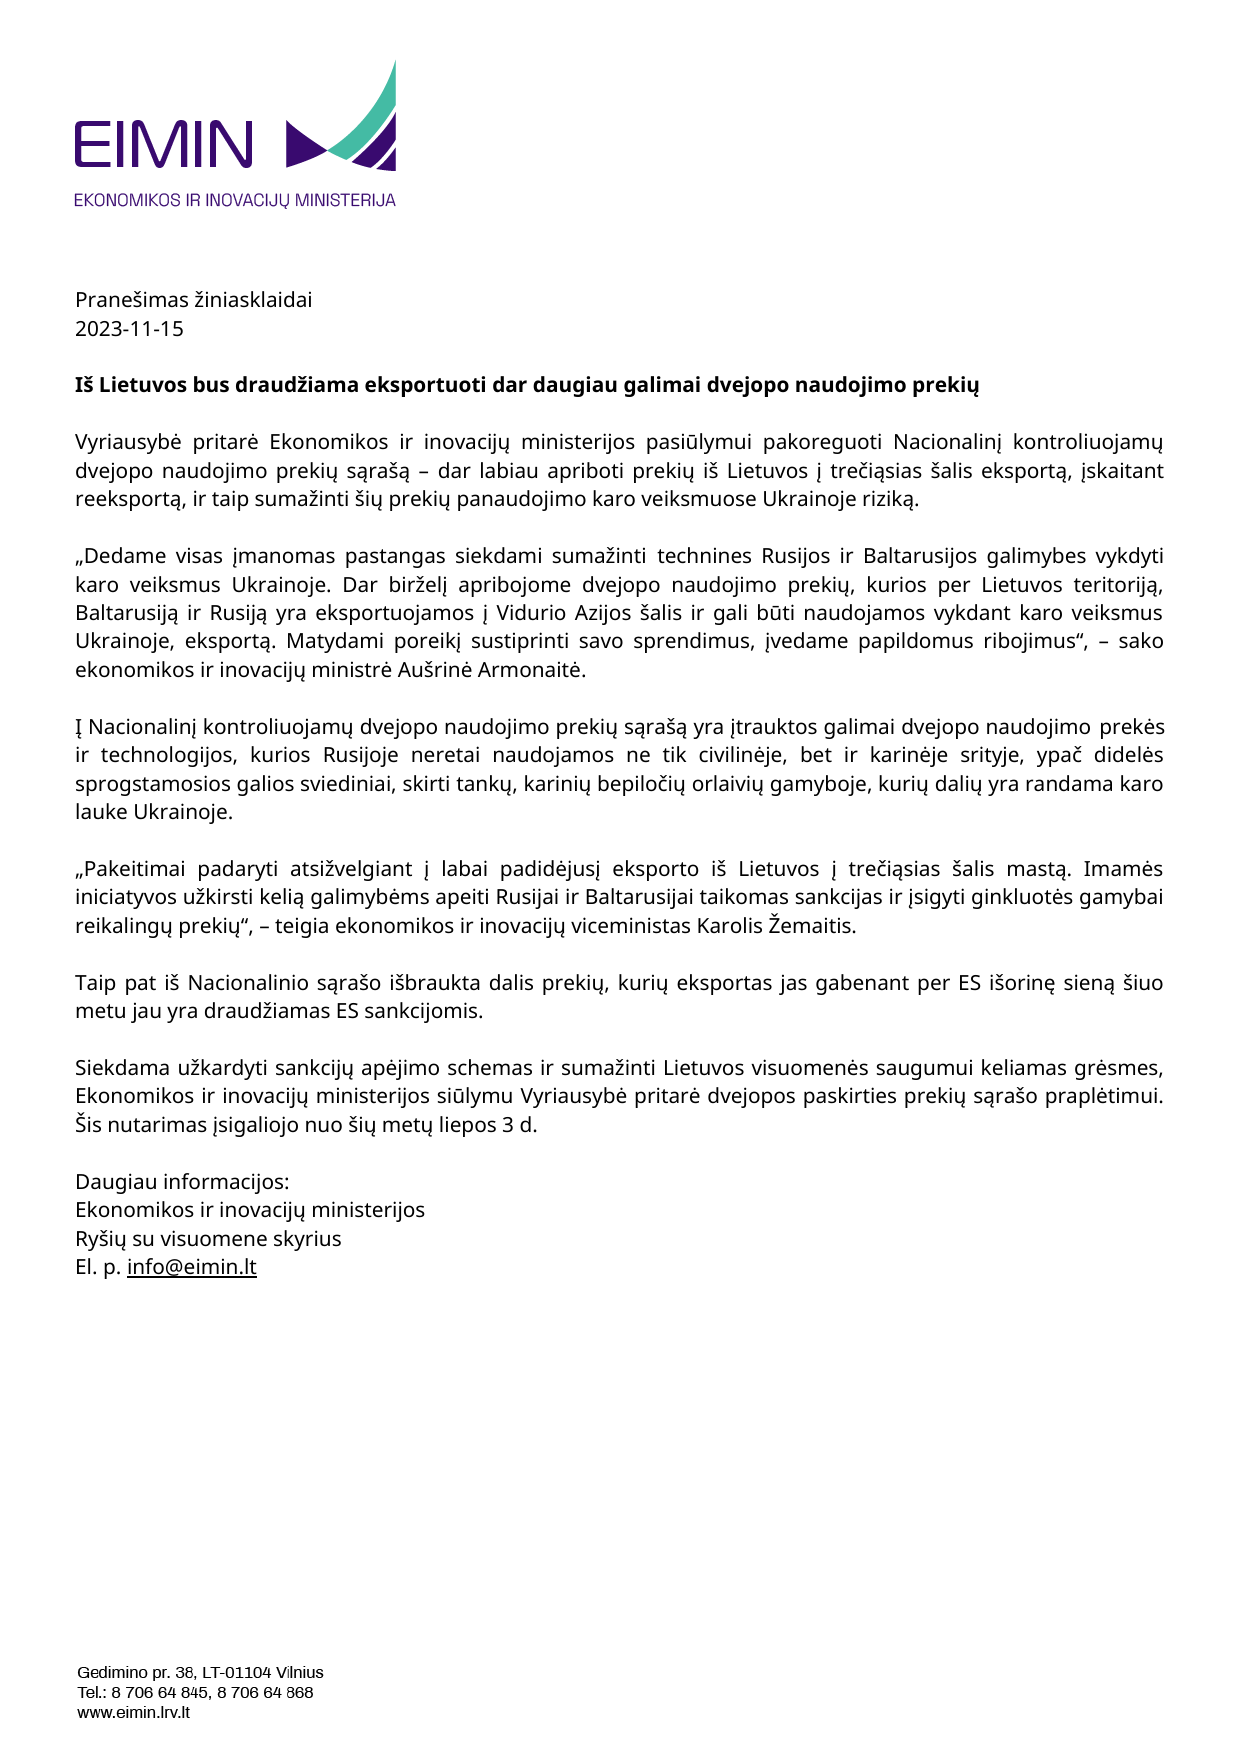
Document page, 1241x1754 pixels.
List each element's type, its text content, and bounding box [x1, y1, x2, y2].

picture [4, 1596, 1232, 1754]
text Vyriausybė pritarė Ekonomikos ir inovacijų ministerijos pasiūlymui pakoreguoti Nacionalinį kontroliuojamų dvejopo naudojimo prekių sąrašą – dar labiau apriboti prekių iš Lietuvos į trečiąsias šalis eksportą, įskaitant reeksportą, ir taip sumažinti šių prekių panaudojimo karo veiksmuose Ukrainoje riziką. [75, 427, 1165, 513]
text Ekonomikos ir inovacijų ministerijos [75, 1195, 1165, 1224]
text Pranešimas žiniasklaidai [75, 285, 1165, 314]
text Siekdama užkardyti sankcijų apėjimo schemas ir sumažinti Lietuvos visuomenės saugumui keliamas grėsmes, Ekonomikos ir inovacijų ministerijos siūlymu Vyriausybė pritarė dvejopos paskirties prekių sąrašo praplėtimui. Šis nutarimas įsigaliojo nuo šių metų liepos 3 d. [75, 1053, 1165, 1138]
picture [9, 0, 1241, 244]
text 2023-11-15 [75, 314, 1165, 342]
text Iš Lietuvos bus draudžiama eksportuoti dar daugiau galimai dvejopo naudojimo prekių [75, 371, 1165, 399]
text Daugiau informacijos: [75, 1167, 1165, 1195]
text Taip pat iš Nacionalinio sąrašo išbraukta dalis prekių, kurių eksportas jas gabenant per ES išorinę sieną šiuo metu jau yra draudžiamas ES sankcijomis. [75, 968, 1165, 1025]
text El. p. info@eimin.lt [75, 1252, 1165, 1281]
text „Dedame visas įmanomas pastangas siekdami sumažinti technines Rusijos ir Baltarusijos galimybes vykdyti karo veiksmus Ukrainoje. Dar birželį apribojome dvejopo naudojimo prekių, kurios per Lietuvos teritoriją, Baltarusiją ir Rusiją yra eksportuojamos į Vidurio Azijos šalis ir gali būti naudojamos vykdant karo veiksmus Ukrainoje, eksportą. Matydami poreikį sustiprinti savo sprendimus, įvedame papildomus ribojimus“, – sako ekonomikos ir inovacijų ministrė Aušrinė Armonaitė. [75, 541, 1165, 683]
text Ryšių su visuomene skyrius [75, 1224, 1165, 1252]
text „Pakeitimai padaryti atsižvelgiant į labai padidėjusį eksporto iš Lietuvos į trečiąsias šalis mastą. Imamės iniciatyvos užkirsti kelią galimybėms apeiti Rusijai ir Baltarusijai taikomas sankcijas ir įsigyti ginkluotės gamybai reikalingų prekių“, – teigia ekonomikos ir inovacijų viceministas Karolis Žemaitis. [75, 854, 1165, 939]
text Į Nacionalinį kontroliuojamų dvejopo naudojimo prekių sąrašą yra įtrauktos galimai dvejopo naudojimo prekės ir technologijos, kurios Rusijoje neretai naudojamos ne tik civilinėje, bet ir karinėje srityje, ypač didelės sprogstamosios galios sviediniai, skirti tankų, karinių bepiločių orlaivių gamyboje, kurių dalių yra randama karo lauke Ukrainoje. [75, 712, 1165, 826]
